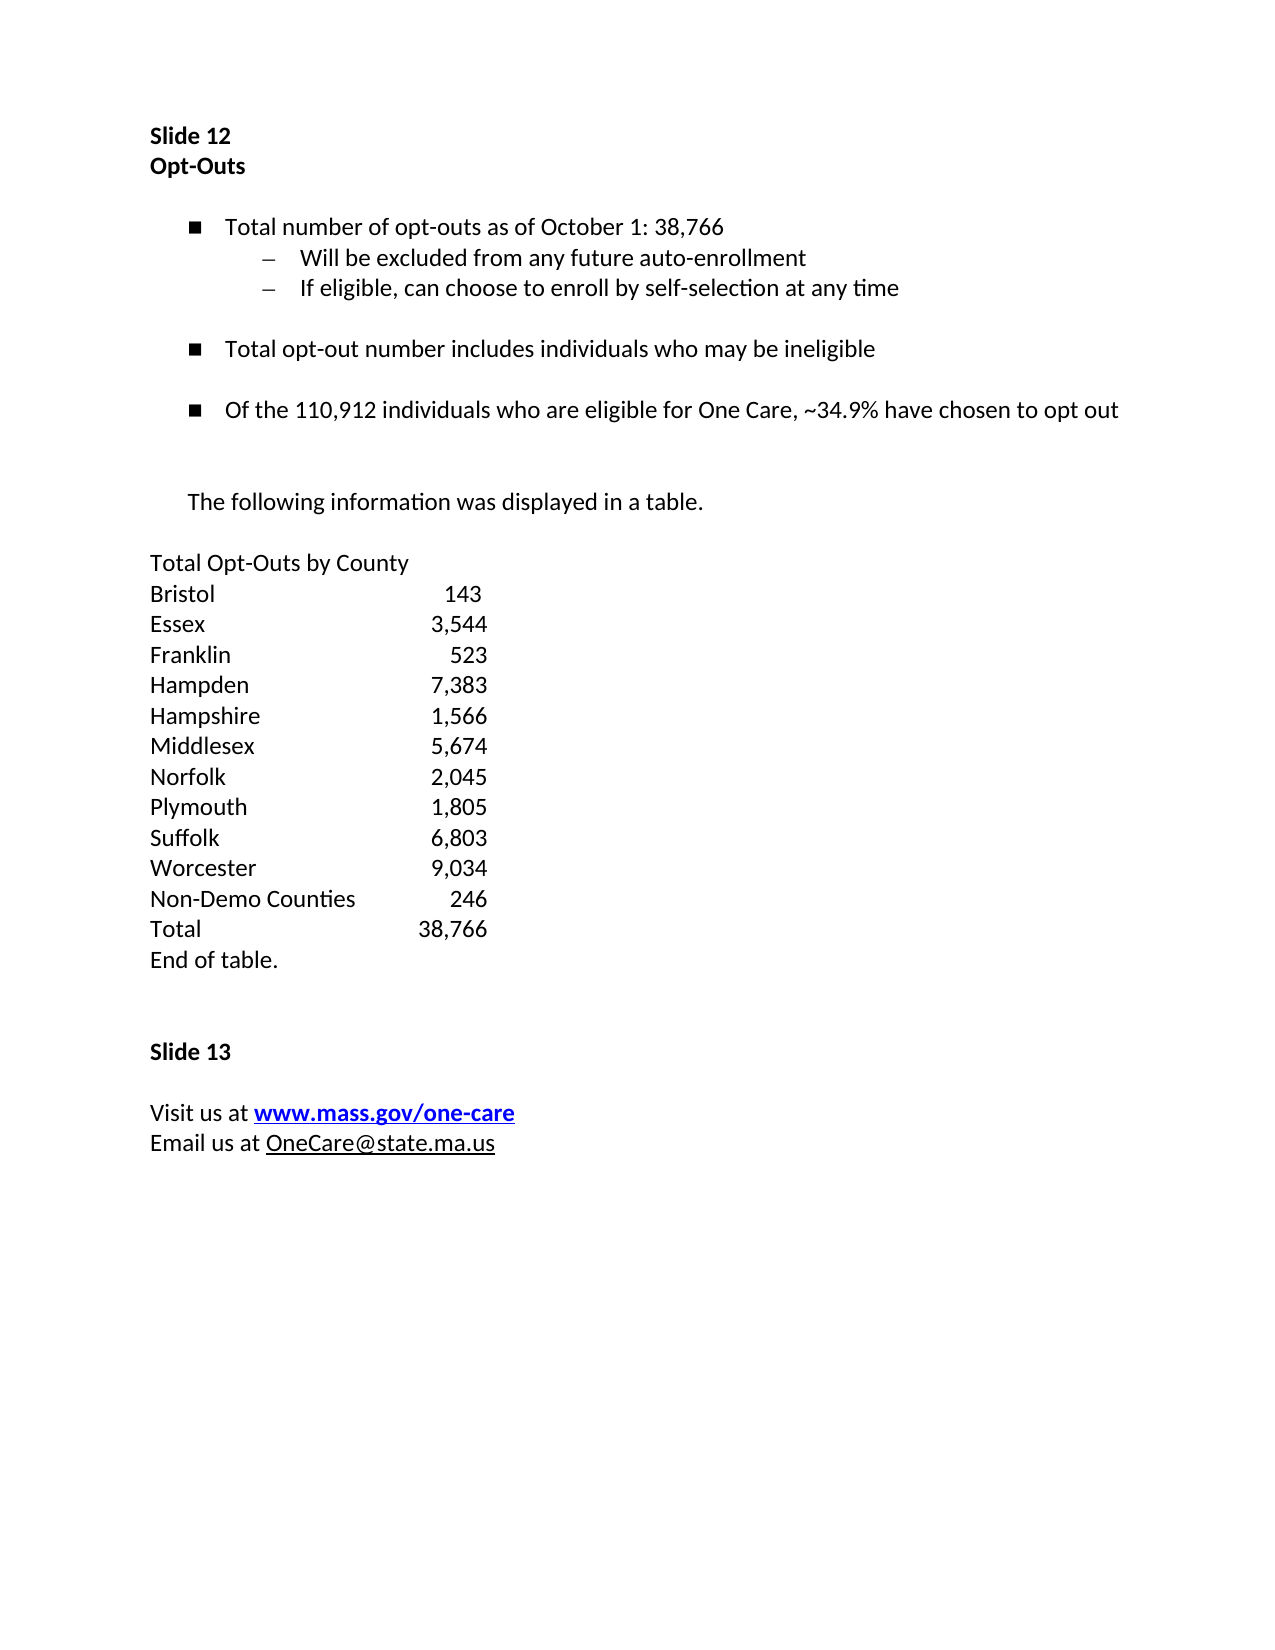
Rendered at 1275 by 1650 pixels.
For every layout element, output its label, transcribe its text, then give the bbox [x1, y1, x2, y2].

text Email us at OneCare@state.ma.us [150, 1127, 1125, 1158]
text Norfolk 2,045 [150, 761, 1125, 791]
text Total Opt-Outs by County [150, 547, 1125, 578]
list Total opt-out number includes individuals who may be ineligible [187, 334, 1125, 364]
text Essex 3,544 [150, 608, 1125, 639]
text Non-Demo Counties 246 [150, 883, 1125, 913]
text Opt-Outs [150, 151, 1125, 181]
text Hampden 7,383 [150, 669, 1125, 700]
list Of the 110,912 individuals who are eligible for One Care, ~34.9% have chosen to opt out [187, 395, 1125, 425]
list If eligible, can choose to enroll by self-selection at any time [262, 273, 1125, 303]
text Bristol 143 [150, 578, 1125, 608]
text Franklin 523 [150, 639, 1125, 669]
text The following information was displayed in a table. [187, 486, 1125, 517]
text Hampshire 1,566 [150, 700, 1125, 730]
list Total number of opt-outs as of October 1: 38,766 [187, 212, 1125, 242]
text Total 38,766 [150, 913, 1125, 944]
text Slide 13 [150, 1036, 1125, 1066]
list Will be excluded from any future auto-enrollment [262, 242, 1125, 273]
text Visit us at www.mass.gov/one-care [150, 1097, 1125, 1127]
text Plymouth 1,805 [150, 791, 1125, 822]
text Worcester 9,034 [150, 852, 1125, 883]
text End of table. [150, 944, 1125, 974]
text Middlesex 5,674 [150, 730, 1125, 761]
text Suffolk 6,803 [150, 822, 1125, 852]
text Slide 12 [150, 120, 1125, 151]
